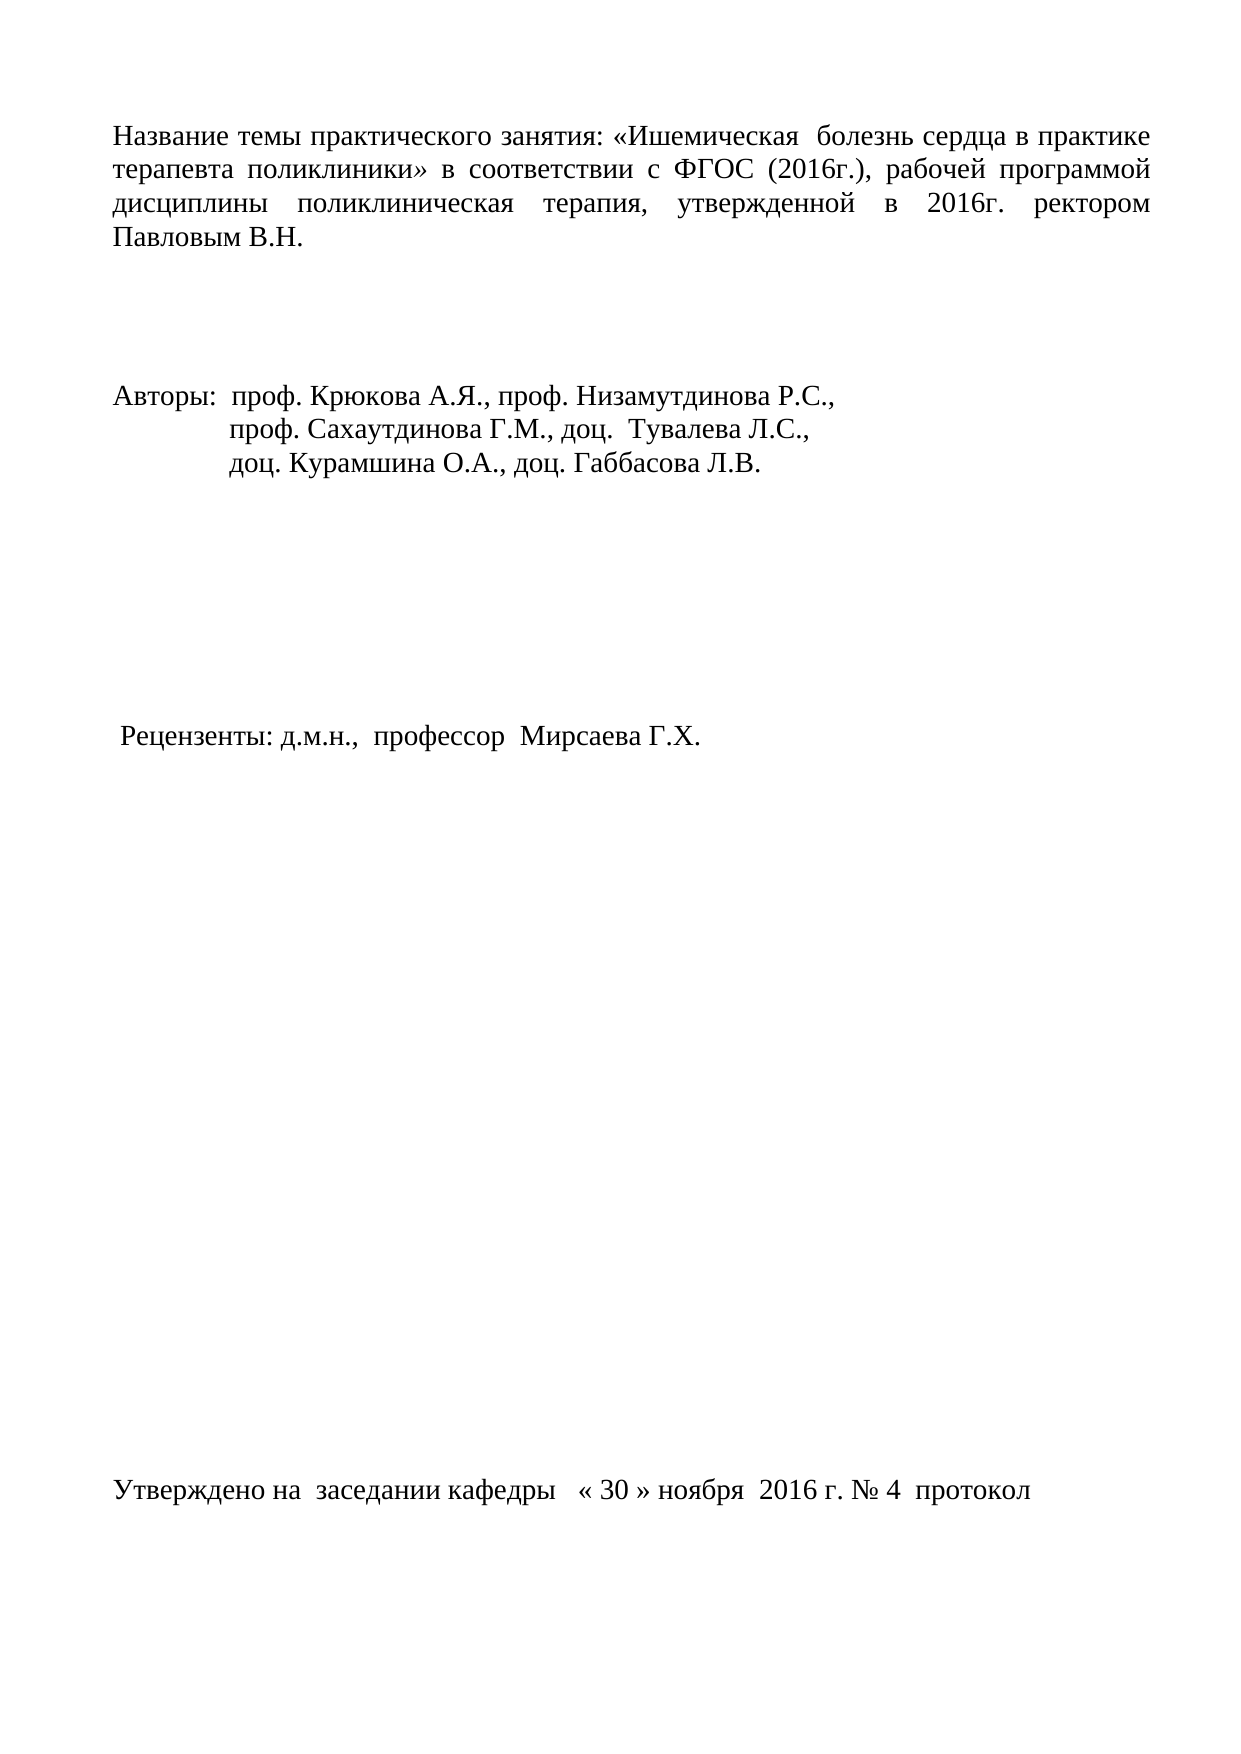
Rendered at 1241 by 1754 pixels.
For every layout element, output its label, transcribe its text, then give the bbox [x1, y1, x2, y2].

text проф. Сахаутдинова Г.М., доц. Тувалева Л.С., [112, 412, 1152, 445]
text Название темы практического занятия: «Ишемическая болезнь сердца в практике терапевта поликлиники» в соответствии с ФГОС (2016г.), рабочей программой дисциплины поликлиническая терапия, утвержденной в 2016г. ректором Павловым В.Н. [112, 118, 1152, 252]
text доц. Курамшина О.А., доц. Габбасова Л.В. [112, 445, 1152, 479]
text Авторы: проф. Крюкова А.Я., проф. Низамутдинова Р.С., [112, 378, 1152, 412]
text Утверждено на заседании кафедры « 30 » ноября 2016 г. № 4 протокол [112, 1472, 1152, 1506]
text Рецензенты: д.м.н., профессор Мирсаева Г.Х. [112, 718, 1152, 751]
